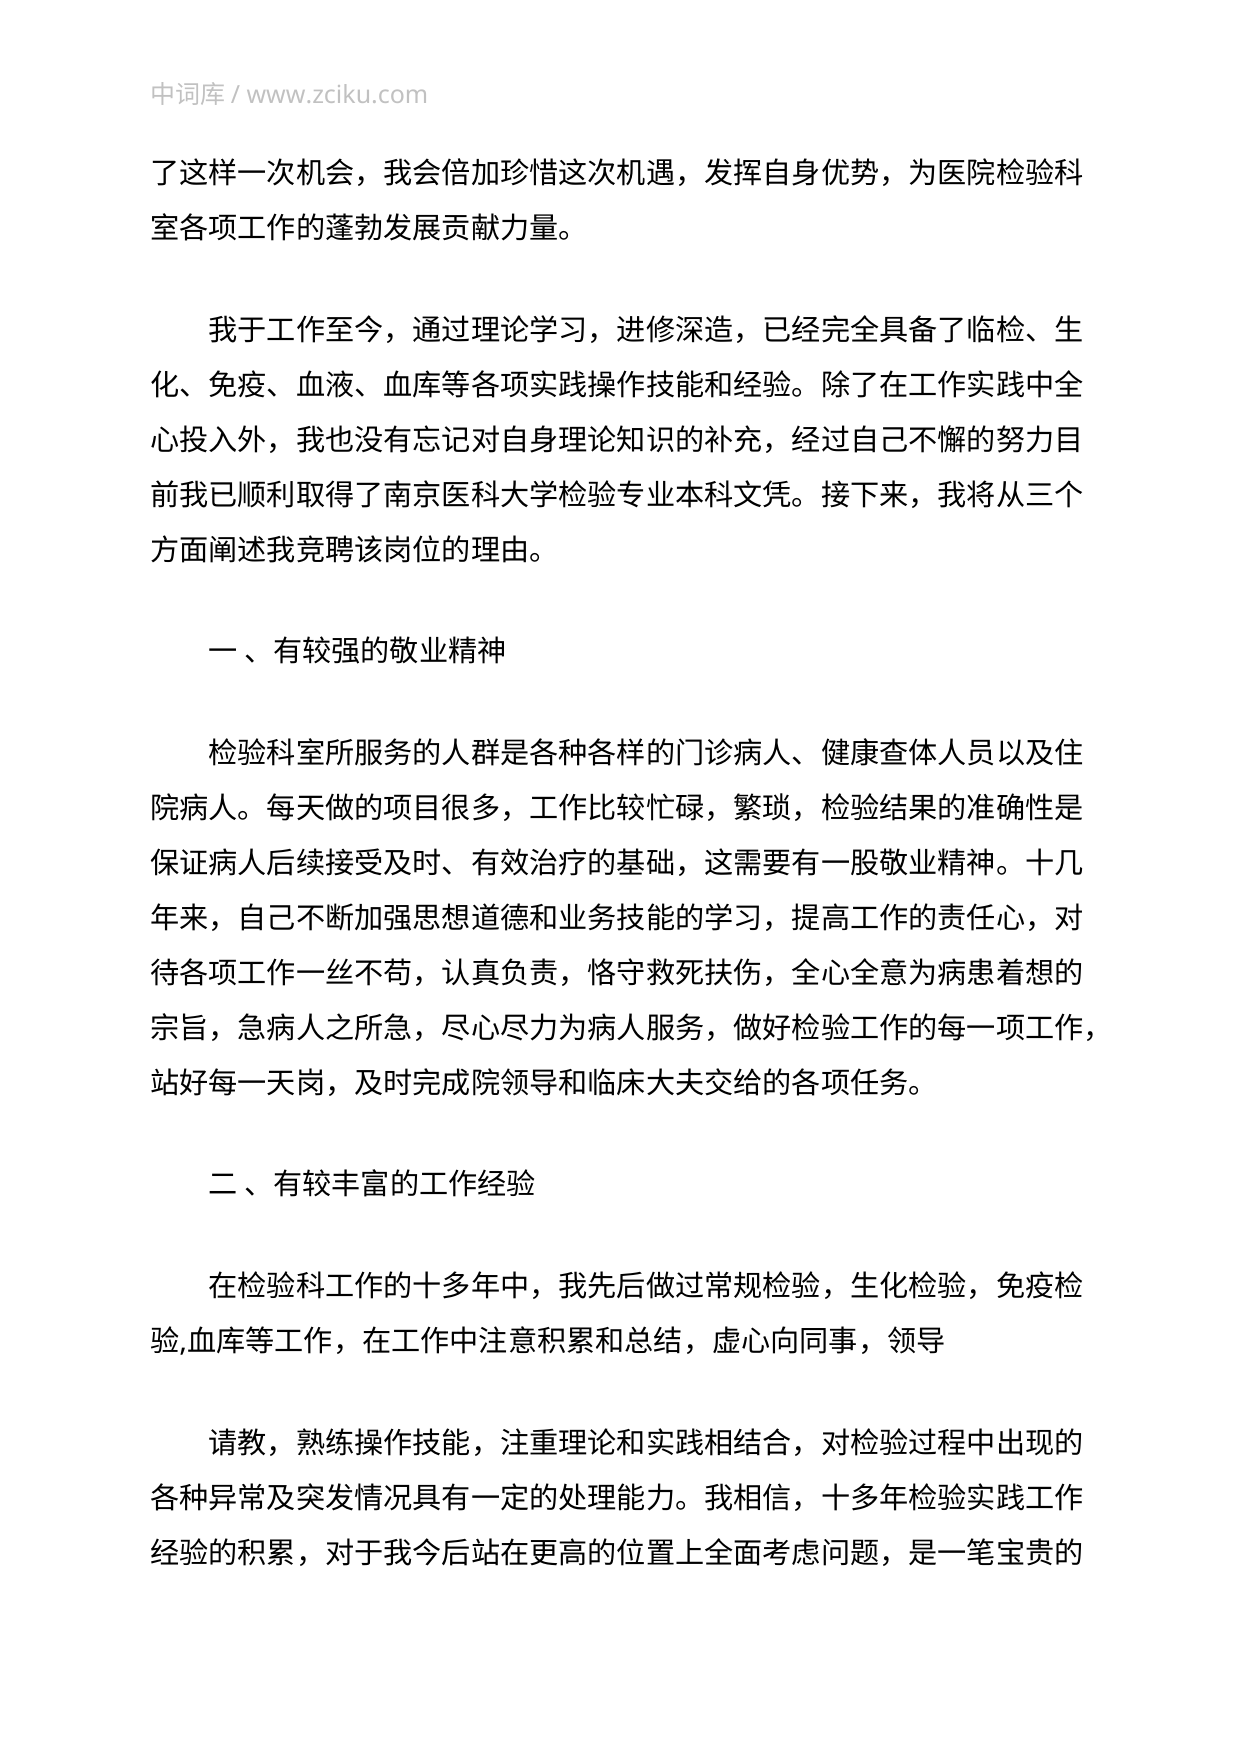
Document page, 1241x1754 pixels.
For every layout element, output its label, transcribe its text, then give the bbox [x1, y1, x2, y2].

text 在检验科工作的十多年中，我先后做过常规检验，生化检验，免疫检验,血库等工作，在工作中注意积累和总结，虚心向同事，领导 [150, 1263, 1090, 1360]
text 二 、有较丰富的工作经验 [150, 1161, 1090, 1203]
text 检验科室所服务的人群是各种各样的门诊病人、健康查体人员以及住院病人。每天做的项目很多，工作比较忙碌，繁琐，检验结果的准确性是保证病人后续接受及时、有效治疗的基础，这需要有一股敬业精神。十几年来，自己不断加强思想道德和业务技能的学习，提高工作的责任心，对待各项工作一丝不苟，认真负责，恪守救死扶伤，全心全意为病患着想的宗旨，急病人之所急，尽心尽力为病人服务，做好检验工作的每一项工作，站好每一天岗，及时完成院领导和临床大夫交给的各项任务。 [150, 730, 1090, 1101]
text 一 、有较强的敬业精神 [150, 628, 1090, 670]
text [150, 150, 1090, 247]
text 我于工作至今，通过理论学习，进修深造，已经完全具备了临检、生化、免疫、血液、血库等各项实践操作技能和经验。除了在工作实践中全心投入外，我也没有忘记对自身理论知识的补充，经过自己不懈的努力目前我已顺利取得了南京医科大学检验专业本科文凭。接下来，我将从三个方面阐述我竞聘该岗位的理由。 [150, 307, 1090, 568]
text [150, 1419, 1090, 1572]
